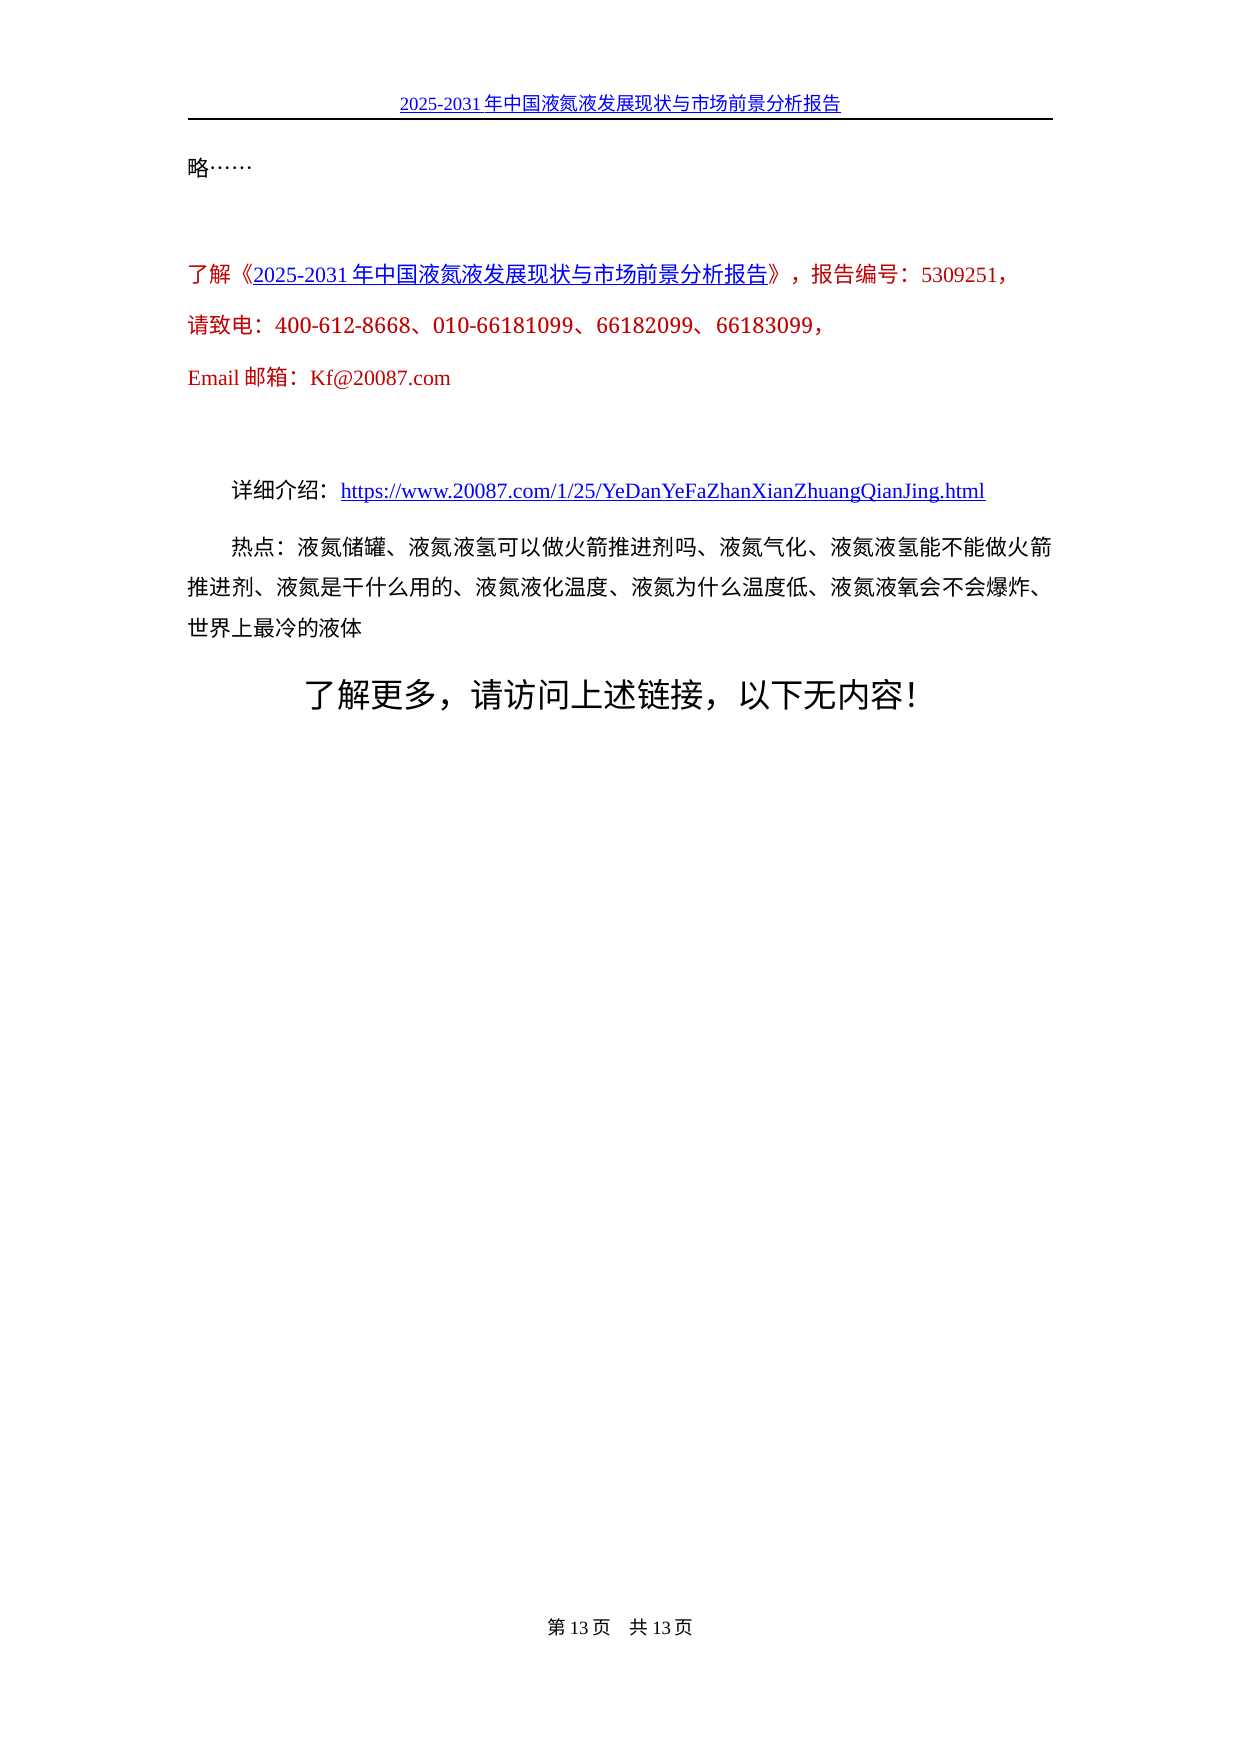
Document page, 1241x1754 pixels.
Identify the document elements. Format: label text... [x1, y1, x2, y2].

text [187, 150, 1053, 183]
text Email邮箱：Kf@20087.com [187, 360, 1053, 392]
text 热点：液氮储罐、液氮液氢可以做火箭推进剂吗、液氮气化、液氮液氢能不能做火箭推进剂、液氮是干什么用的、液氮液化温度、液氮为什么温度低、液氮液氧会不会爆炸、世界上最冷的液体 [187, 529, 1053, 643]
title 了解更多，请访问上述链接，以下无内容！ [187, 661, 1053, 726]
text 了解《2025-2031年中国液氮液发展现状与市场前景分析报告》，报告编号：5309251， [187, 257, 1053, 289]
text 请致电：400-612-8668、010-66181099、66182099、66183099， [187, 308, 1053, 341]
text 详细介绍：https://www.20087.com/1/25/YeDanYeFaZhanXianZhuangQianJing.html [187, 473, 1053, 505]
